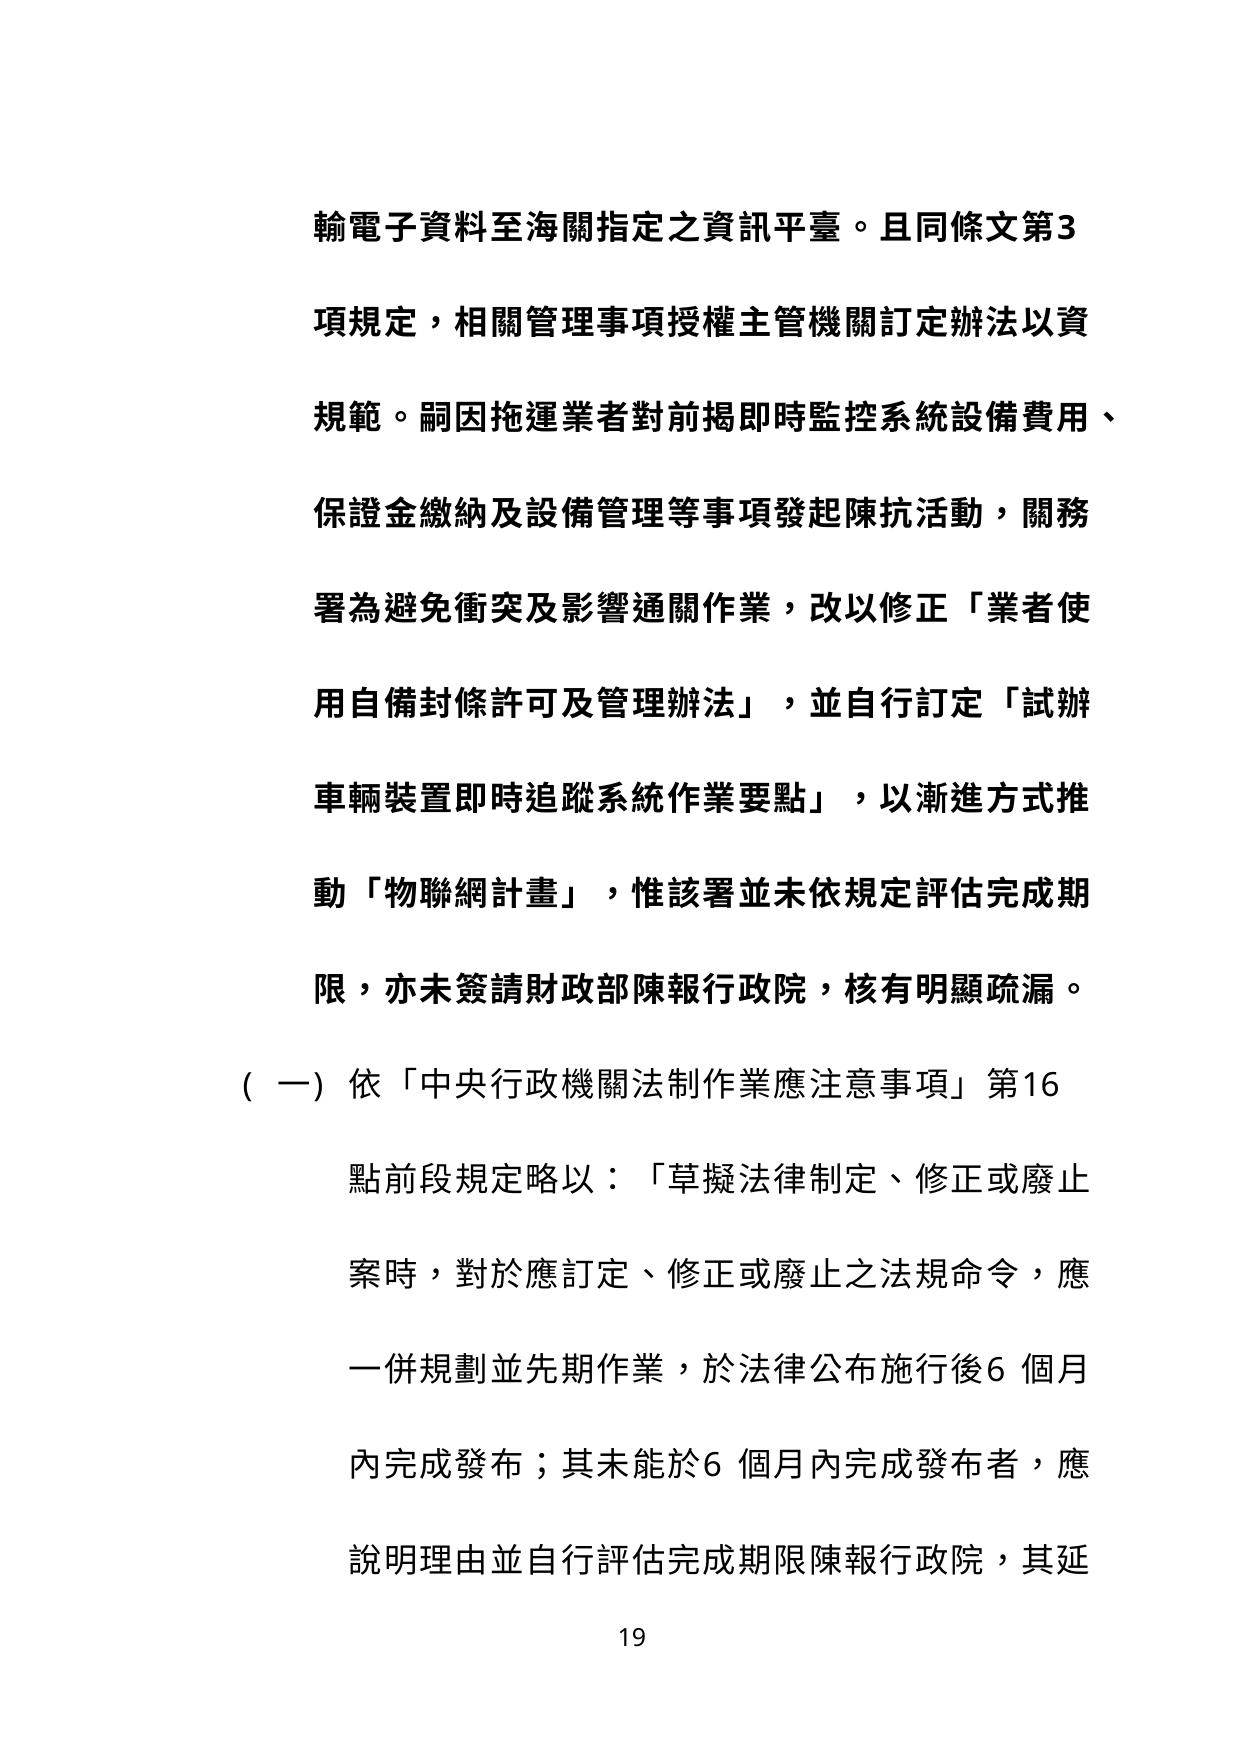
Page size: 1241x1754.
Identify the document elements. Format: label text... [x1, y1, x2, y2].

subtitle 依「中央行政機關法制作業應注意事項」第16點前段規定略以：「草擬法律制定、修正或廢止案時，對於應訂定、修正或廢止之法規命令，應一併規劃並先期作業，於法律公布施行後6個月內完成發布；其未能於6個月內完成發布者，應說明理由並自行評估完成期限陳報行政院，其延後發布期限不得逾6個月。……。」 [242, 1034, 1092, 1605]
